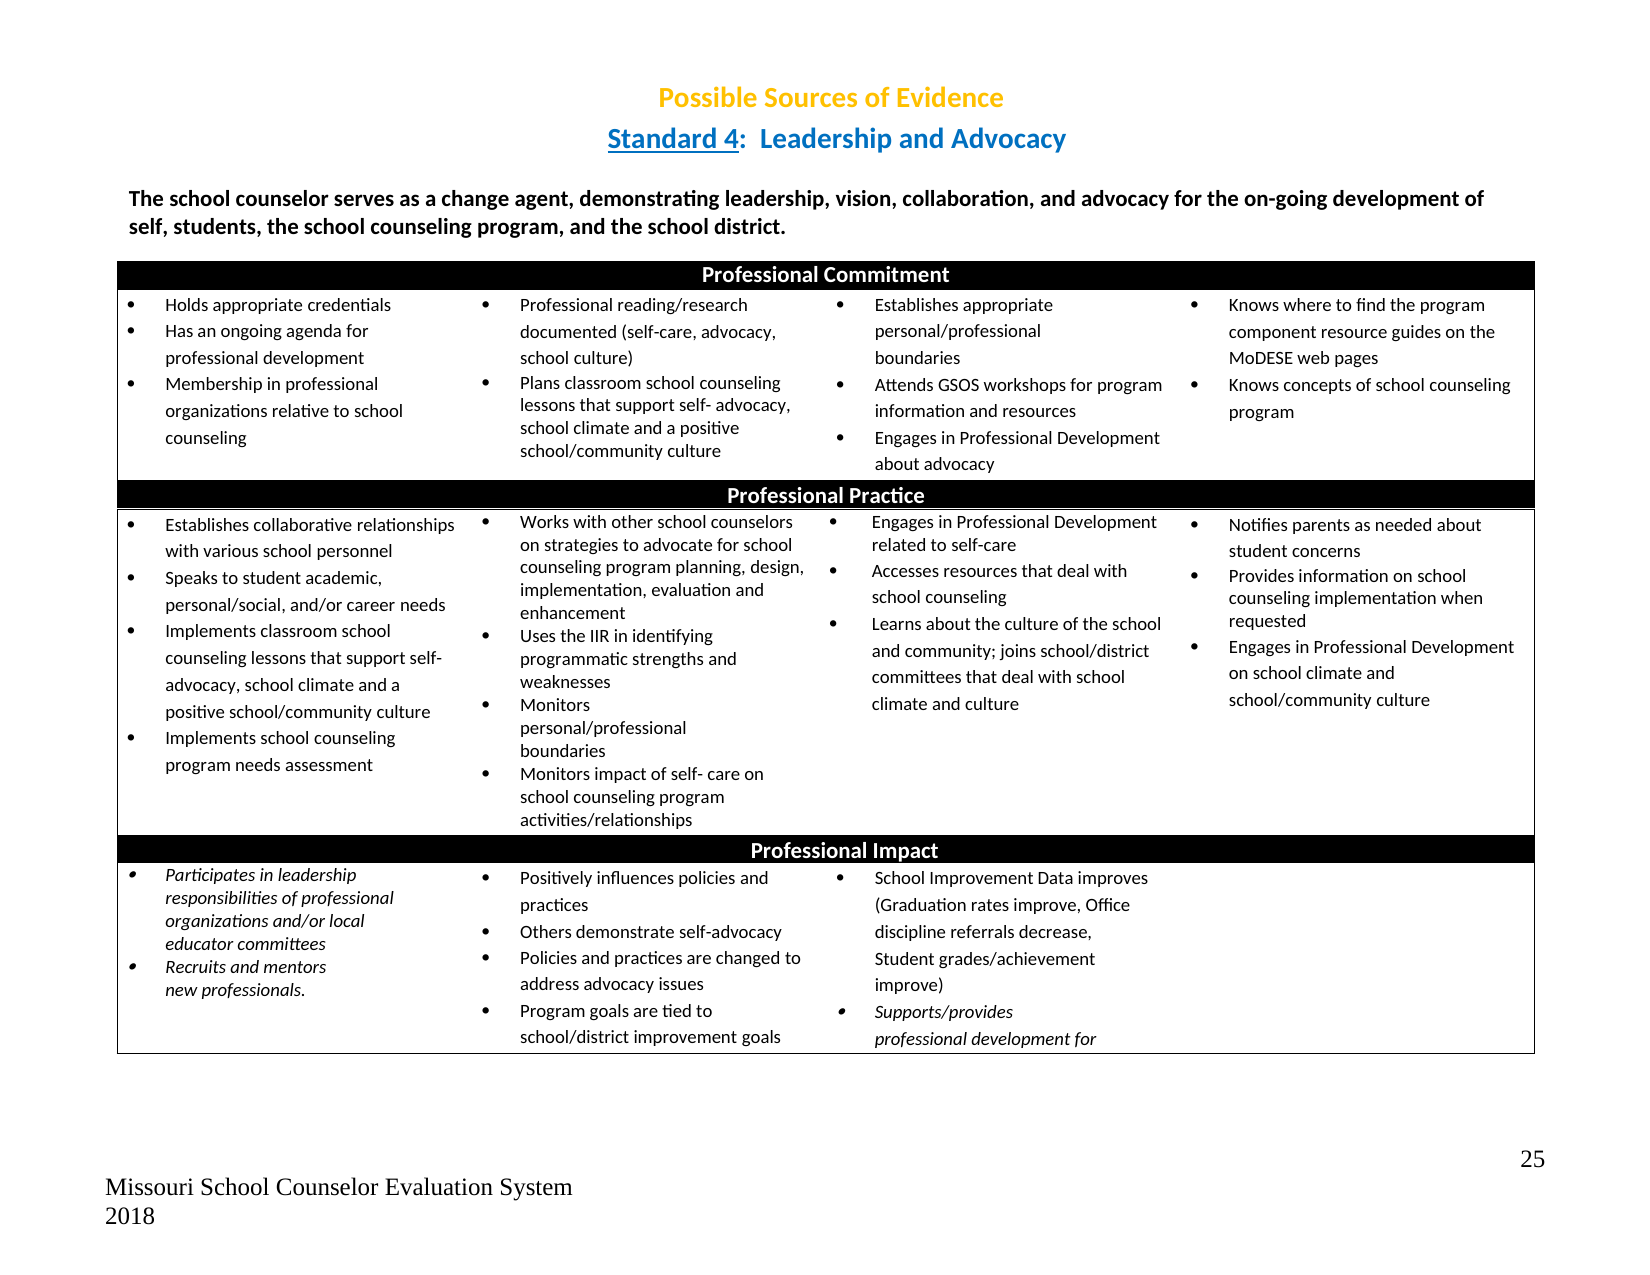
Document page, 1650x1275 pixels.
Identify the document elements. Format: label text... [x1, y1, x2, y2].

text The school counselor serves as a change agent, demonstrating leadership, vision, collaboration, and advocacy for the on-going development of self, students, the school counseling program, and the school district. [129, 184, 1497, 240]
table_cell Knows where to find the program component resource guides on the MoDESE web pages Knows concepts of school counseling program [1178, 290, 1534, 480]
table_cell Professional reading/research documented (self-care, advocacy, school culture) Plans classroom school counseling lessons that support self- advocacy, school climate and a positive school/community culture [469, 290, 821, 480]
table_cell Holds appropriate credentials Has an ongoing agenda for professional development Membership in professional organizations relative to school counseling [118, 290, 469, 480]
table_cell Positively influences policies and practices Others demonstrate self-advocacy Policies and practices are changed to address advocacy issues Program goals are tied to school/district improvement goals [469, 863, 821, 1053]
table_cell Works with other school counselors on strategies to advocate for school counseling program planning, design, implementation, evaluation and enhancement Uses the IIR in identifying programmatic strengths and weaknesses Monitors personal/professional boundaries Monitors impact of self- care on school counseling program activities/relationships [469, 510, 821, 835]
table_cell Establishes appropriate personal/professional boundaries Attends GSOS workshops for program information and resources Engages in Professional Development about advocacy [821, 290, 1178, 480]
table_cell Participates in leadership responsibilities of professional organizations and/or local educator committees Recruits and mentors new professionals. [118, 863, 469, 1053]
table_cell [1178, 863, 1534, 1053]
table_cell Engages in Professional Development related to self-care Accesses resources that deal with school counseling Learns about the culture of the school and community; joins school/district committees that deal with school climate and culture [821, 510, 1178, 835]
table_cell Establishes collaborative relationships with various school personnel Speaks to student academic, personal/social, and/or career needs Implements classroom school counseling lessons that support self- advocacy, school climate and a positive school/community culture Implements school counseling program needs assessment [118, 510, 469, 835]
table_cell Professional Practice [117, 481, 1535, 508]
table_cell Notifies parents as needed about student concerns Provides information on school counseling implementation when requested Engages in Professional Development on school climate and school/community culture [1178, 510, 1534, 835]
table_cell Professional Impact [117, 836, 1535, 862]
table_header Professional Commitment [117, 261, 1535, 289]
table_cell School Improvement Data improves (Graduation rates improve, Office discipline referrals decrease, Student grades/achievement improve) Supports/provides professional development for others [821, 863, 1178, 1053]
text Possible Sources of Evidence [118, 79, 1544, 115]
text Standard 4: Leadership and Advocacy [129, 121, 1545, 156]
